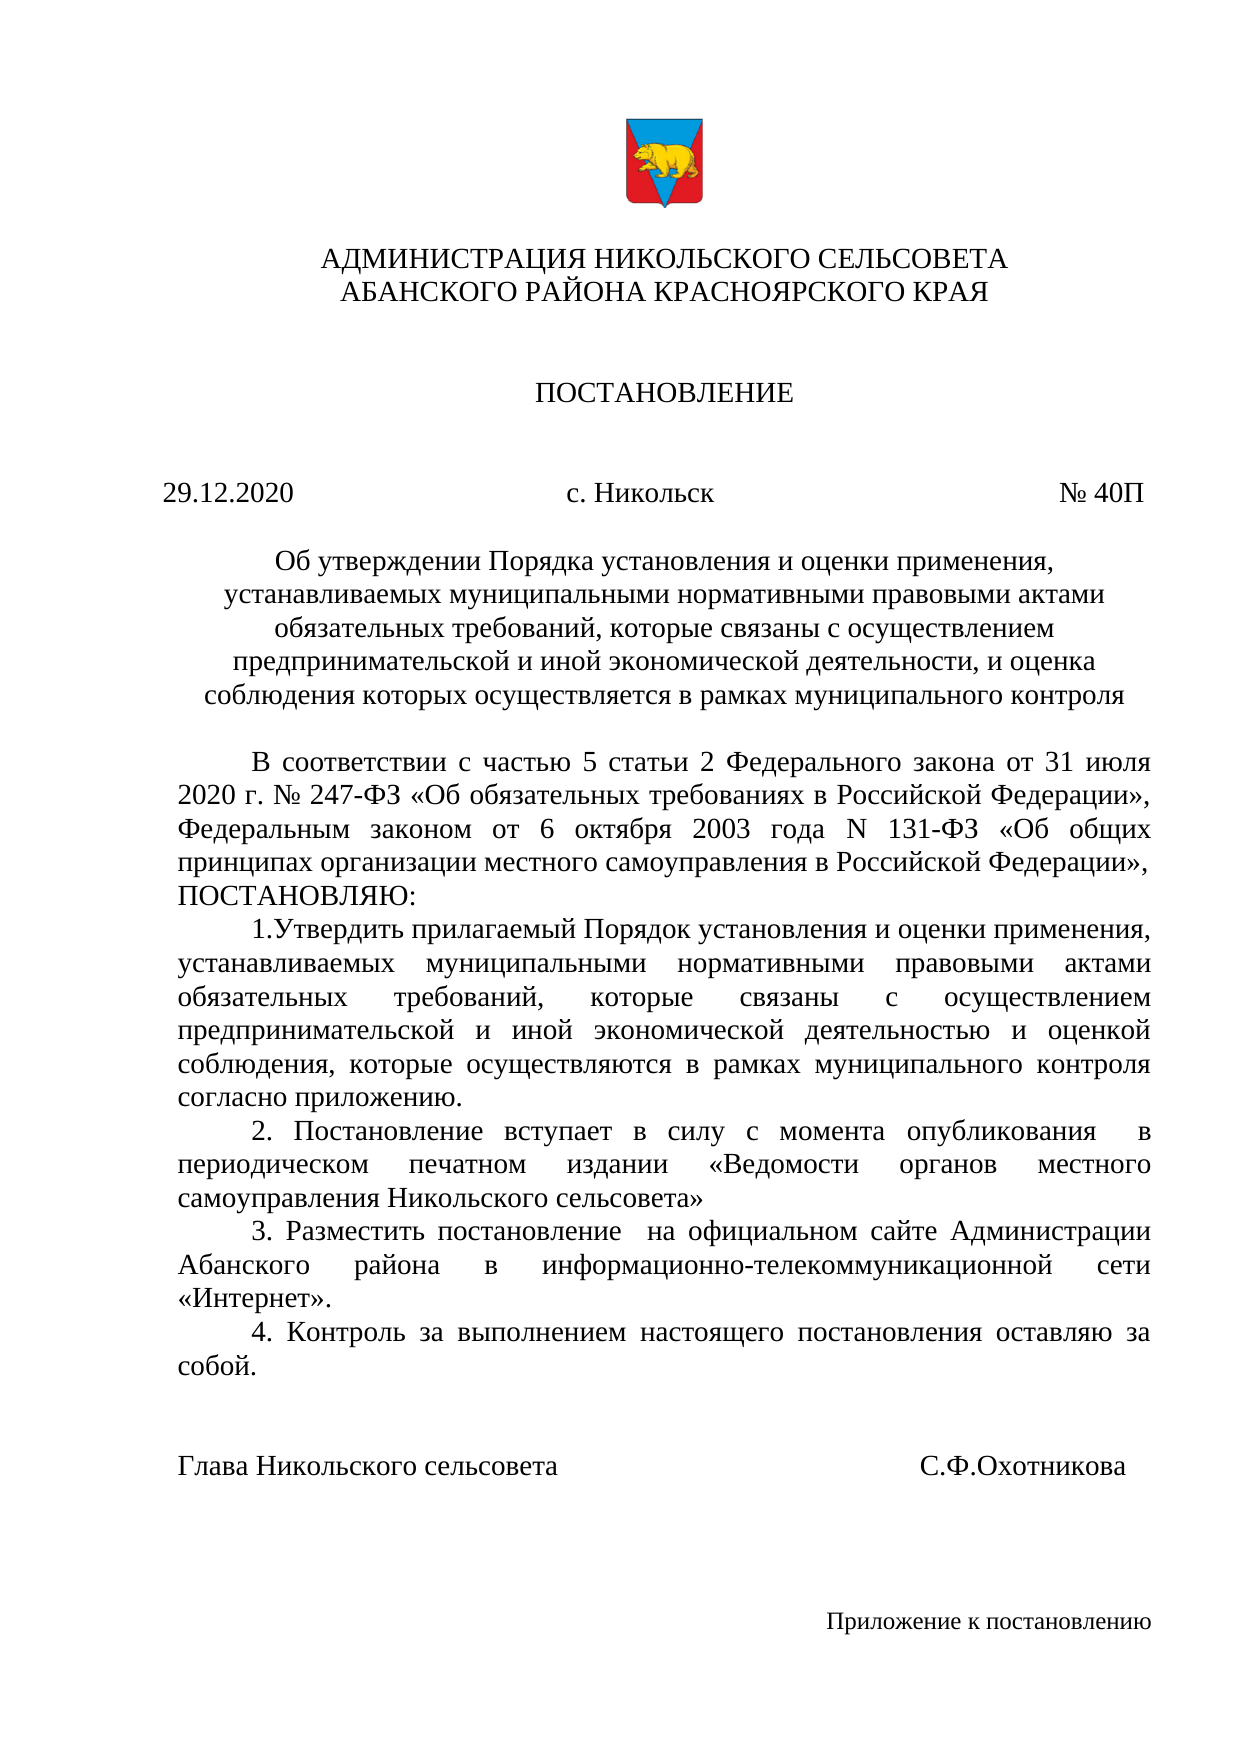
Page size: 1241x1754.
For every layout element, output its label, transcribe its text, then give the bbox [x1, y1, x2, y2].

text 3. Разместить постановление на официальном сайте Администрации Абанского района в информационно-телекоммуникационной сети «Интернет». [177, 1213, 1152, 1314]
text Об утверждении Порядка установления и оценки применения, устанавливаемых муниципальными нормативными правовыми актами обязательных требований, которые связаны с осуществлением предпринимательской и иной экономической деятельности, и оценка соблюдения которых осуществляется в рамках муниципального контроля [177, 543, 1152, 710]
text 2. Постановление вступает в силу с момента опубликования в периодическом печатном издании «Ведомости органов местного самоуправления Никольского сельсовета» [177, 1113, 1152, 1213]
text АБАНСКОГО РАЙОНА КРАСНОЯРСКОГО КРАЯ [177, 274, 1152, 308]
text 4. Контроль за выполнением настоящего постановления оставляю за собой. [177, 1314, 1152, 1381]
text 1.Утвердить прилагаемый Порядок установления и оценки применения, устанавливаемых муниципальными нормативными правовыми актами обязательных требований, которые связаны с осуществлением предпринимательской и иной экономической деятельностью и оценкой соблюдения, которые осуществляются в рамках муниципального контроля согласно приложению. [177, 912, 1152, 1113]
text ПОСТАНОВЛЯЮ: [177, 878, 1152, 912]
text Глава Никольского сельсовета С.Ф.Охотникова [177, 1448, 1152, 1482]
text Приложение к постановлению [177, 1606, 1152, 1635]
text ПОСТАНОВЛЕНИЕ [177, 375, 1152, 408]
picture [626, 118, 703, 208]
title 29.12.2020 с. Никольск № 40П [158, 476, 1152, 509]
text В соответствии с частью 5 статьи 2 Федерального закона от 31 июля 2020 г. № 247-ФЗ «Об обязательных требованиях в Российской Федерации», Федеральным законом от 6 октября 2003 года N 131-ФЗ «Об общих принципах организации местного самоуправления в Российской Федерации», [177, 744, 1152, 878]
text АДМИНИСТРАЦИЯ НИКОЛЬСКОГО СЕЛЬСОВЕТА [177, 241, 1152, 274]
